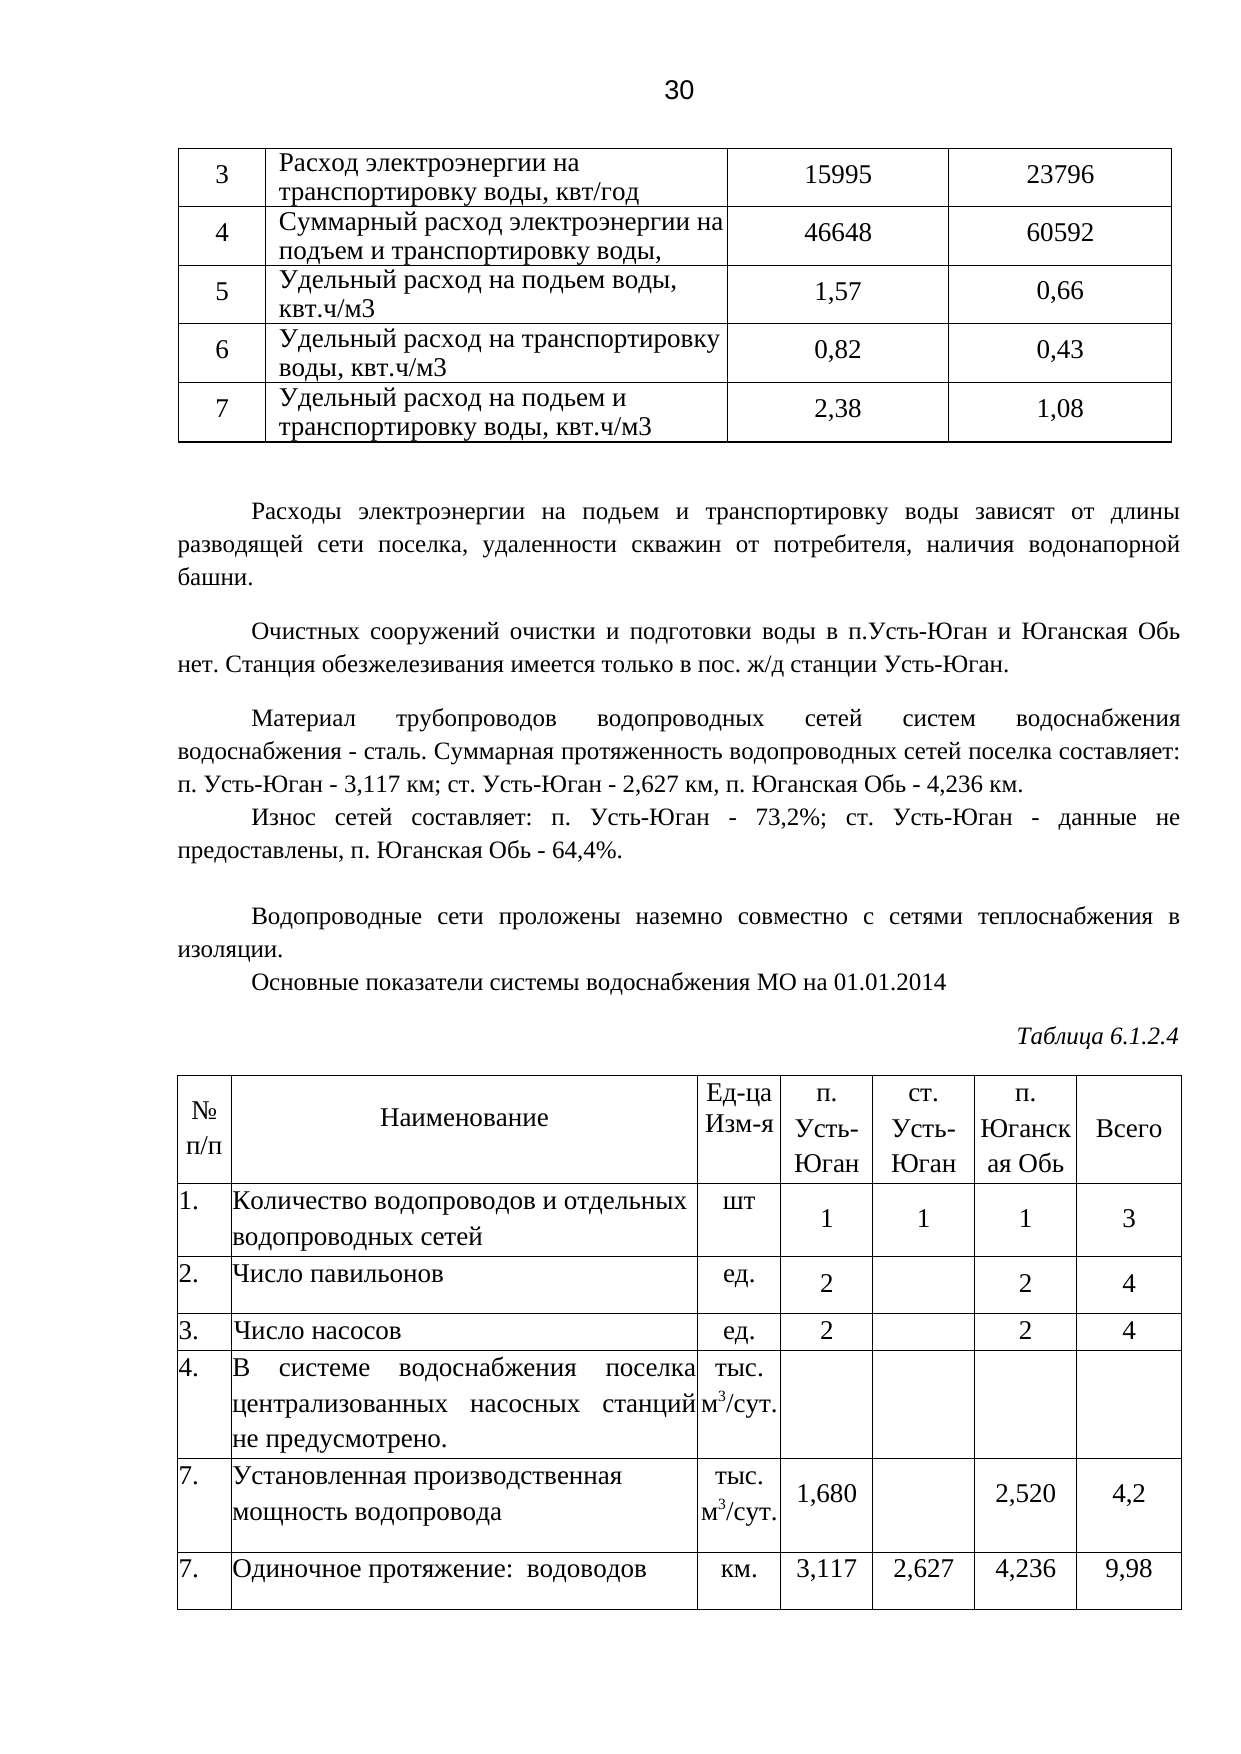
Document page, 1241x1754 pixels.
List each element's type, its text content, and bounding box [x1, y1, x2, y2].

text Расходы электроэнергии на подьем и транспортировку воды зависят от длины разводящей сети поселка, удаленности скважин от потребителя, наличия водонапорной башни. [177, 496, 1181, 591]
table_cell 1 [975, 1184, 1076, 1256]
table_cell 1 [873, 1184, 974, 1256]
table_cell 4 [1077, 1257, 1181, 1313]
table_cell [975, 1351, 1076, 1458]
table_cell Удельный расход на подьем и транспортировку воды, квт.ч/м3 [266, 383, 727, 441]
text Основные показатели системы водоснабжения МО на 01.01.2014 [177, 967, 1181, 996]
table_cell 3. [178, 1314, 231, 1350]
table_cell 1 [781, 1184, 872, 1256]
table_header ст. Усть-Юган [873, 1076, 974, 1183]
text Таблица 6.1.2.4 [177, 1021, 1181, 1050]
table_cell Удельный расход на подьем воды, квт.ч/м3 [266, 266, 727, 323]
table_cell [873, 1314, 974, 1350]
table_cell 1,08 [949, 383, 1171, 441]
table_header п. Усть-Юган [781, 1076, 872, 1183]
table_cell 2,520 [975, 1459, 1076, 1552]
table_cell 5 [179, 266, 265, 323]
table_cell Суммарный расход электроэнергии на подъем и транспортировку воды, квт/год [266, 207, 727, 265]
table_cell Число павильонов [232, 1257, 697, 1313]
table_cell 4 [179, 207, 265, 265]
table_header Всего [1077, 1076, 1181, 1183]
table_cell 4,2 [1077, 1459, 1181, 1552]
text Очистных сооружений очистки и подготовки воды в п.Усть-Юган и Юганская Обь нет. Станция обезжелезивания имеется только в пос. ж/д станции Усть-Юган. [177, 616, 1181, 678]
table_cell Установленная производственная мощность водопровода [232, 1459, 697, 1552]
table_cell Одиночное протяжение: водоводов [232, 1553, 697, 1609]
table_cell 1,680 [781, 1459, 872, 1552]
table_cell 2,627 [873, 1553, 974, 1609]
table_cell шт [698, 1184, 780, 1256]
table_header п. Юганская Обь [975, 1076, 1076, 1183]
table_cell 3 [179, 149, 265, 206]
table_cell 1,57 [728, 266, 948, 323]
table_cell 9,98 [1077, 1553, 1181, 1609]
table_cell 7. [178, 1459, 231, 1552]
table_cell 0,82 [728, 324, 948, 382]
table_cell 2 [975, 1257, 1076, 1313]
table_cell тыс.м3/сут. [698, 1459, 780, 1552]
table_cell 4. [178, 1351, 231, 1458]
table_cell 2 [781, 1314, 872, 1350]
table_cell 7 [179, 383, 265, 441]
table_cell ед. [698, 1314, 780, 1350]
table_cell [1077, 1351, 1181, 1458]
table_cell 3 [1077, 1184, 1181, 1256]
table_cell Удельный расход на транспортировку воды, квт.ч/м3 [266, 324, 727, 382]
table_cell В системе водоснабжения поселка централизованных насосных станций не предусмотрено. [232, 1351, 697, 1458]
table_header № п/п [178, 1076, 231, 1183]
table_cell [873, 1459, 974, 1552]
table_cell 0,66 [949, 266, 1171, 323]
table_cell 60592 [949, 207, 1171, 265]
table_cell 2,38 [728, 383, 948, 441]
table_cell 7. [178, 1553, 231, 1609]
table_cell Число насосов [232, 1314, 697, 1350]
table_header Ед-ца Изм-я [698, 1076, 780, 1183]
table_cell 23796 [949, 149, 1171, 206]
table_cell Количество водопроводов и отдельных водопроводных сетей [232, 1184, 697, 1256]
table_cell тыс.м3/сут. [698, 1351, 780, 1458]
table_cell [873, 1351, 974, 1458]
table_cell 15995 [728, 149, 948, 206]
text Водопроводные сети проложены наземно совместно с сетями теплоснабжения в изоляции. [177, 901, 1181, 963]
table_cell Расход электроэнергии на транспортировку воды, квт/год [266, 149, 727, 206]
table_cell [781, 1351, 872, 1458]
table_cell 0,43 [949, 324, 1171, 382]
table_cell 4,236 [975, 1553, 1076, 1609]
table_cell 46648 [728, 207, 948, 265]
table_cell [873, 1257, 974, 1313]
table_cell 2 [975, 1314, 1076, 1350]
table_cell 1. [178, 1184, 231, 1256]
table_cell ед. [698, 1257, 780, 1313]
table_cell 3,117 [781, 1553, 872, 1609]
text Материал трубопроводов водопроводных сетей систем водоснабжения водоснабжения - сталь. Суммарная протяженность водопроводных сетей поселка составляет: п. Усть-Юган - 3,117 км; ст. Усть-Юган - 2,627 км, п. Юганская Обь - 4,236 км. [177, 703, 1181, 798]
table_cell км. [698, 1553, 780, 1609]
text Износ сетей составляет: п. Усть-Юган - 73,2%; ст. Усть-Юган - данные не предоставлены, п. Юганская Обь - 64,4%. [177, 802, 1181, 864]
table_cell 4 [1077, 1314, 1181, 1350]
table_cell 2 [781, 1257, 872, 1313]
table_cell 2. [178, 1257, 231, 1313]
table_header Наименование [232, 1076, 697, 1183]
table_cell 6 [179, 324, 265, 382]
